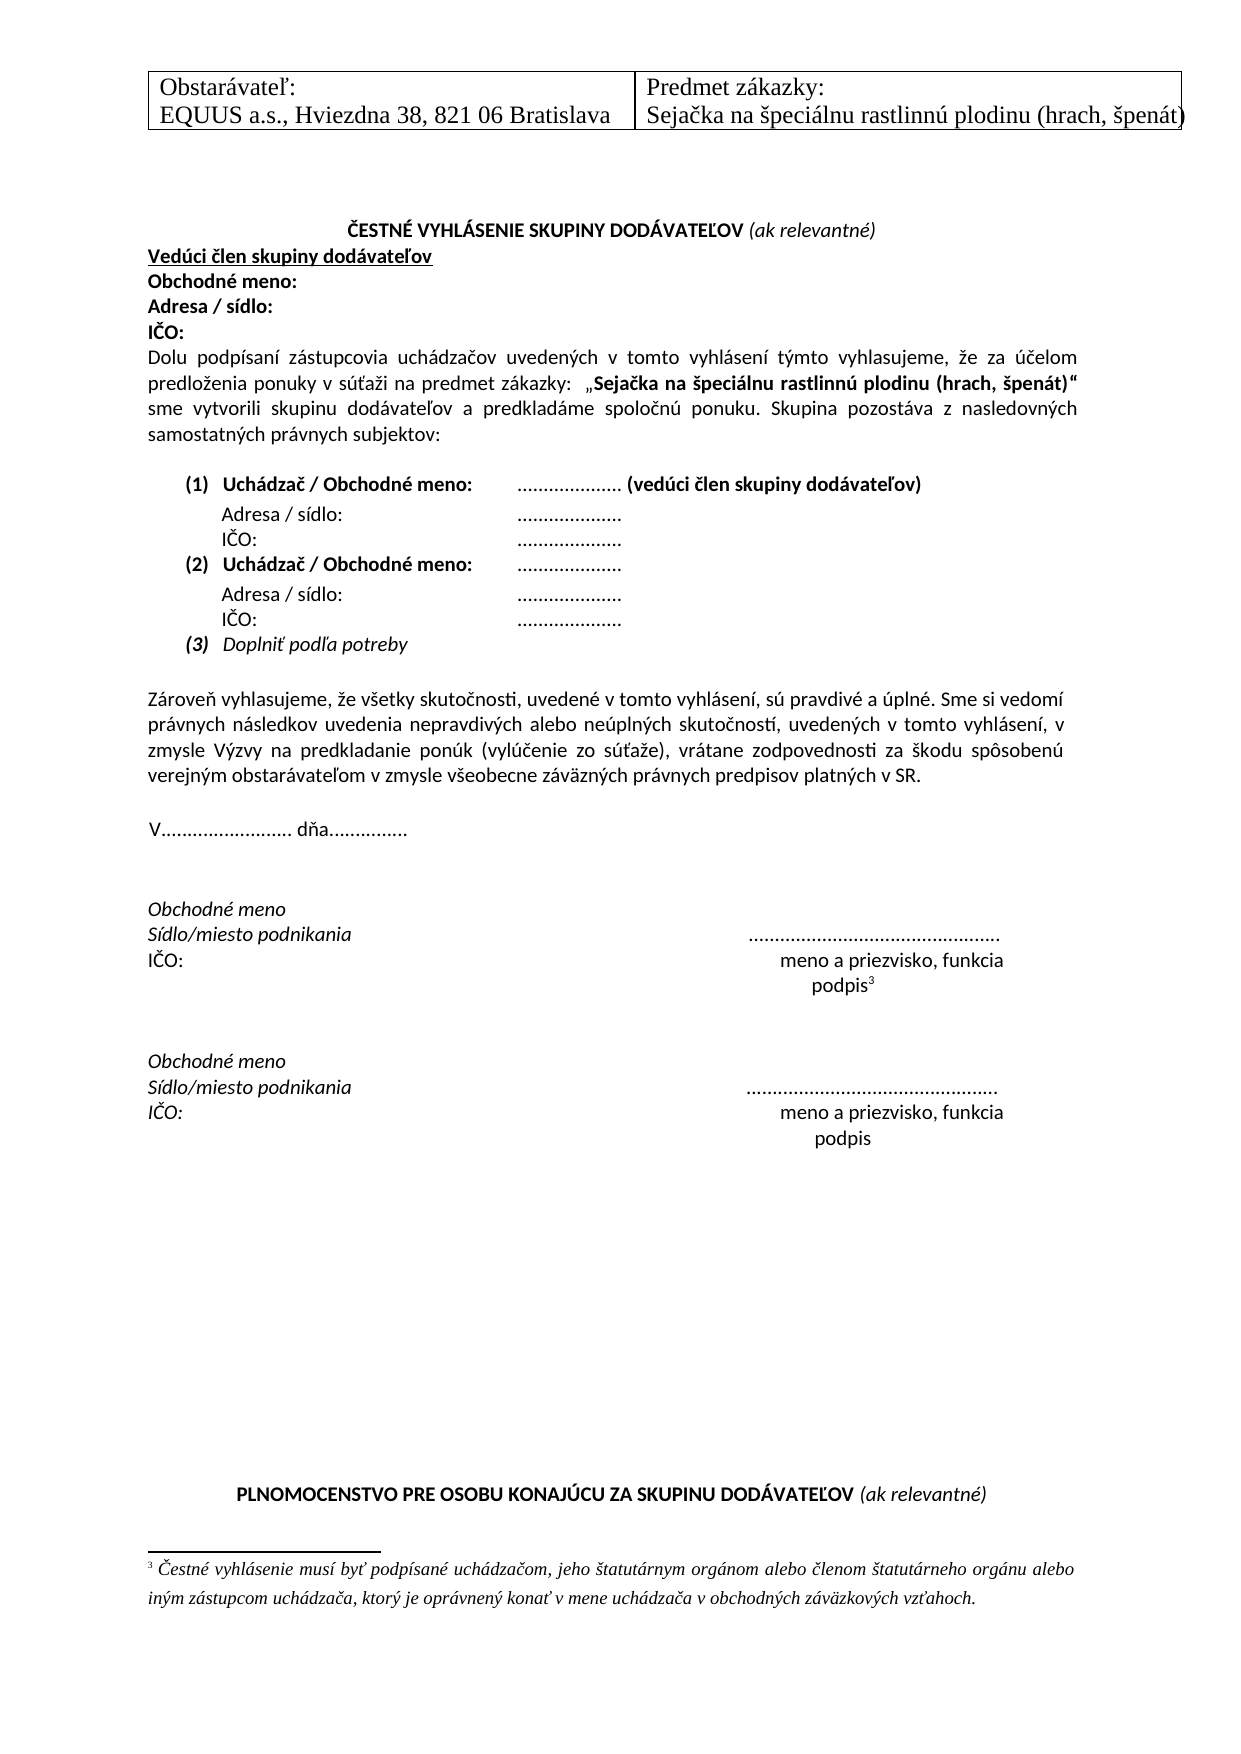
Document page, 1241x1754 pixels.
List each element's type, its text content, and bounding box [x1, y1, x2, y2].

text Adresa / sídlo: [148, 294, 1078, 319]
text Adresa / sídlo: .................... [148, 581, 1078, 606]
list Uchádzač / Obchodné meno: .................... (vedúci člen skupiny dodávateľov) [185, 472, 1078, 497]
text Vedúci člen skupiny dodávateľov [148, 243, 1078, 268]
text V......................... dňa............... [149, 817, 1072, 842]
text IČO: meno a priezvisko, funkcia [148, 1099, 1078, 1125]
text PLNOMOCENSTVO PRE OSOBU KONAJÚCU ZA SKUPINU DODÁVATEĽOV (ak relevantné) [148, 1481, 1078, 1506]
text Adresa / sídlo: .................... [148, 501, 1078, 526]
text IČO: [148, 319, 1078, 344]
text podpis [608, 972, 1078, 998]
text Obchodné meno [148, 896, 1078, 922]
text IČO: .................... [148, 606, 1078, 632]
text Sídlo/miesto podnikania ................................................ [148, 922, 1078, 947]
list Doplniť podľa potreby [185, 632, 1078, 657]
text Dolu podpísaní zástupcovia uchádzačov uvedených v tomto vyhlásení týmto vyhlasujeme, že za účelom predloženia ponuky v súťaži na predmet zákazky: „Sejačka na špeciálnu rastlinnú plodinu (hrach, špenát)“ sme vytvorili skupinu dodávateľov a predkladáme spoločnú ponuku. Skupina pozostáva z nasledovných samostatných právnych subjektov: [148, 344, 1078, 446]
text IČO: meno a priezvisko, funkcia [148, 947, 1078, 972]
list Uchádzač / Obchodné meno: .................... [185, 552, 1078, 577]
text Zároveň vyhlasujeme, že všetky skutočnosti, uvedené v tomto vyhlásení, sú pravdivé a úplné. Sme si vedomí právnych následkov uvedenia nepravdivých alebo neúplných skutočností, uvedených v tomto vyhlásení, v zmysle Výzvy na predkladanie ponúk (vylúčenie zo súťaže), vrátane zodpovednosti za škodu spôsobenú verejným obstarávateľom v zmysle všeobecne záväzných právnych predpisov platných v SR. [148, 686, 1064, 788]
text IČO: .................... [148, 526, 1078, 552]
text Obchodné meno: [148, 268, 1078, 294]
text ČESTNÉ VYHLÁSENIE SKUPINY DODÁVATEĽOV (ak relevantné) [148, 217, 1078, 243]
text Obchodné meno [148, 1049, 1078, 1074]
text podpis [608, 1125, 1078, 1150]
text Sídlo/miesto podnikania ................................................ [148, 1074, 1078, 1099]
